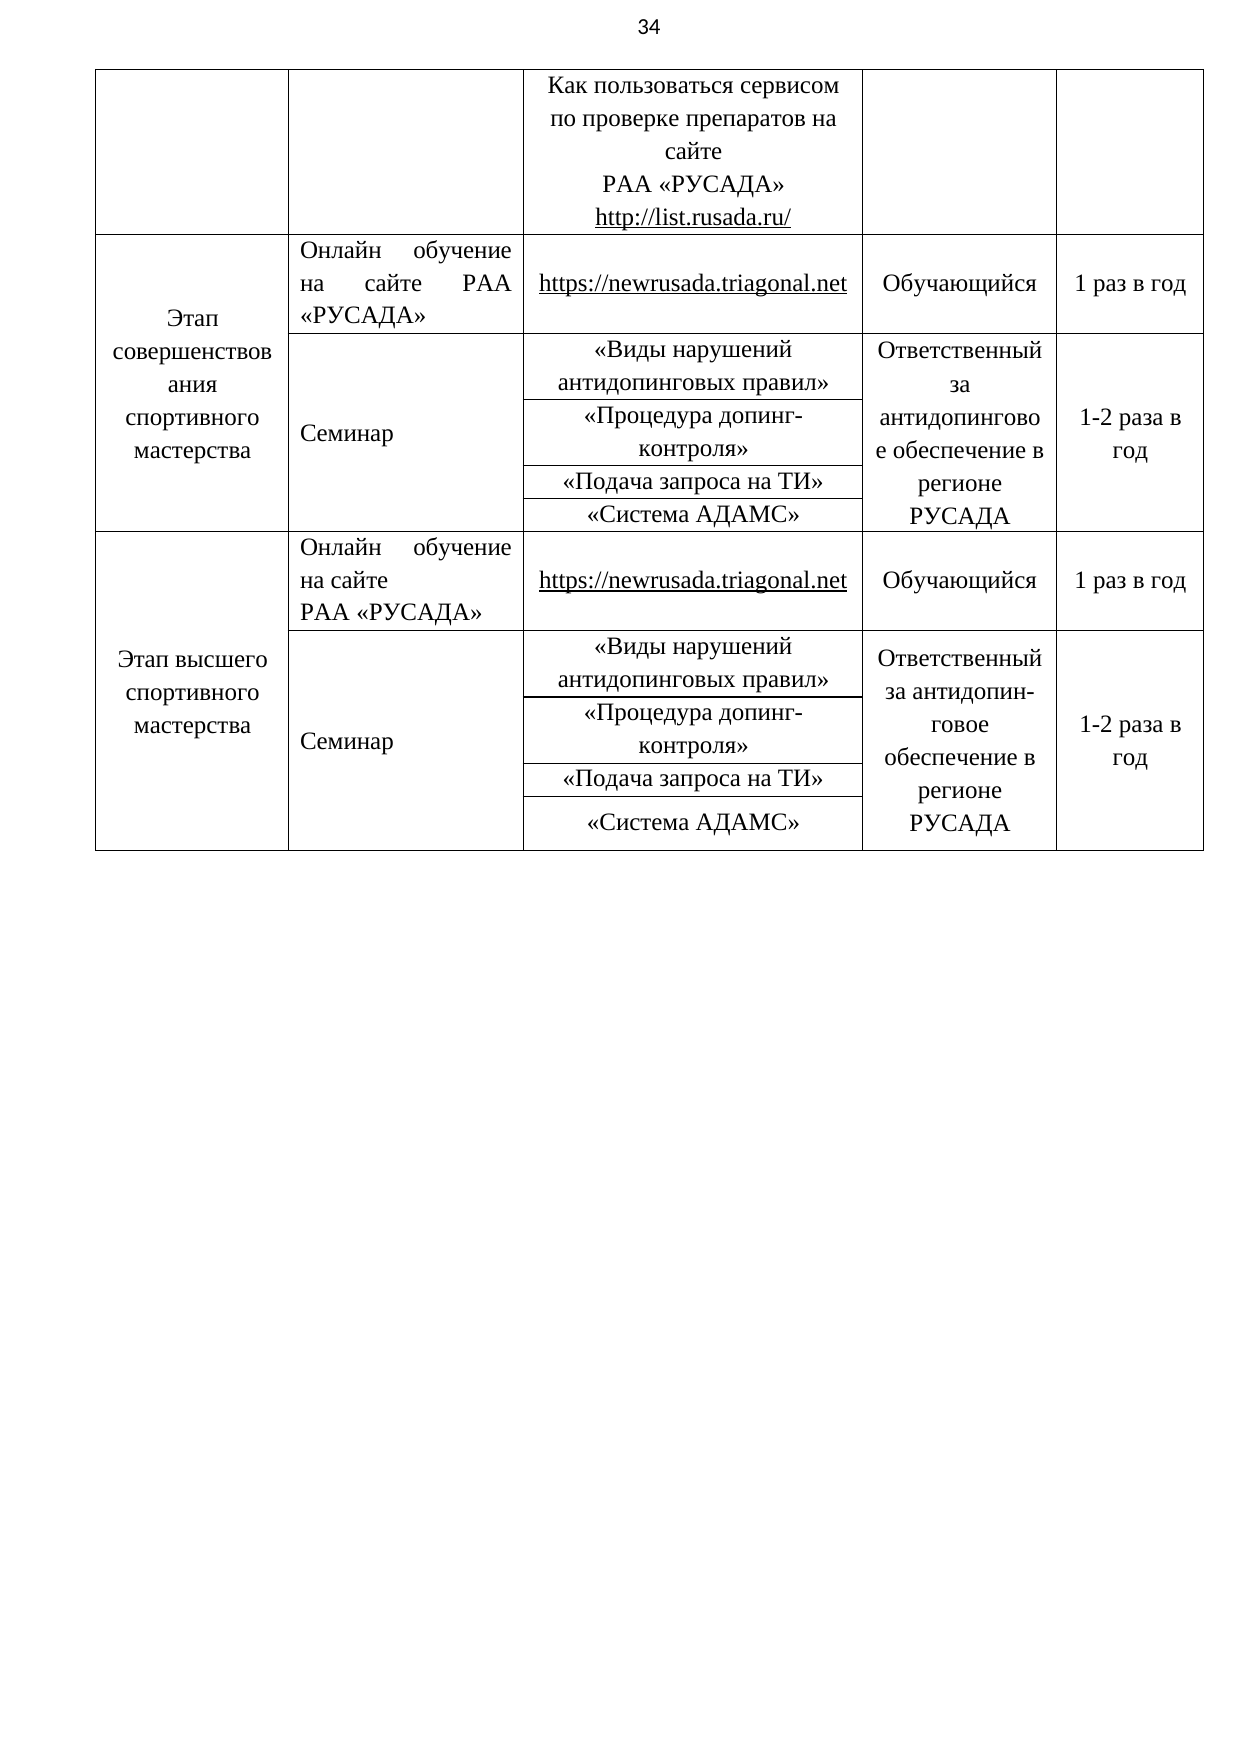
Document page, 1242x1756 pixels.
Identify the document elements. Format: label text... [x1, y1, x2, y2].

table_cell «Система АДАМС» [524, 797, 862, 849]
table_cell «Виды нарушений антидопинговых правил» [524, 631, 862, 696]
table_cell «Виды нарушений антидопинговых правил» [524, 334, 862, 399]
table_cell «Подача запроса на ТИ» [524, 764, 862, 796]
table_cell 1 раз в год [1057, 235, 1203, 333]
table_cell «Процедура допинг- контроля» [524, 698, 862, 762]
table_cell Обучающийся [863, 235, 1056, 333]
table_header [289, 70, 523, 234]
table_cell https://newrusada.triagonal.net [524, 532, 862, 630]
table_cell 1-2 раза в год [1057, 334, 1203, 531]
table_cell «Система АДАМС» [524, 499, 862, 531]
table_cell «Процедура допинг- контроля» [524, 400, 862, 465]
table_cell Онлайн обучение на сайте РАА «РУСАДА» [289, 532, 523, 630]
table_cell https://newrusada.triagonal.net [524, 235, 862, 333]
table_cell «Подача запроса на ТИ» [524, 466, 862, 498]
table_cell Этап высшего спортивного мастерства [96, 532, 288, 849]
table_cell Обучающийся [863, 532, 1056, 630]
table_cell Ответственный за антидопин- говое обеспечение в регионе РУСАДА [863, 631, 1056, 849]
table_header [863, 70, 1056, 234]
table_header [1057, 70, 1203, 234]
table_cell Онлайн обучение на сайте РАА «РУСАДА» [289, 235, 523, 333]
table_header Как пользоваться сервисом по проверке препаратов на сайте РАА «РУСАДА» http://list.rusada.ru/ [524, 70, 862, 234]
table_cell 1 раз в год [1057, 532, 1203, 630]
table_cell Ответственный за антидопингово е обеспечение в регионе РУСАДА [863, 334, 1056, 531]
table_cell Семинар [289, 334, 523, 531]
table_cell Этап совершенствов ания спортивного мастерства [96, 235, 288, 531]
table_header [96, 70, 288, 234]
table_cell 1-2 раза в год [1057, 631, 1203, 849]
table_cell Семинар [289, 631, 523, 849]
